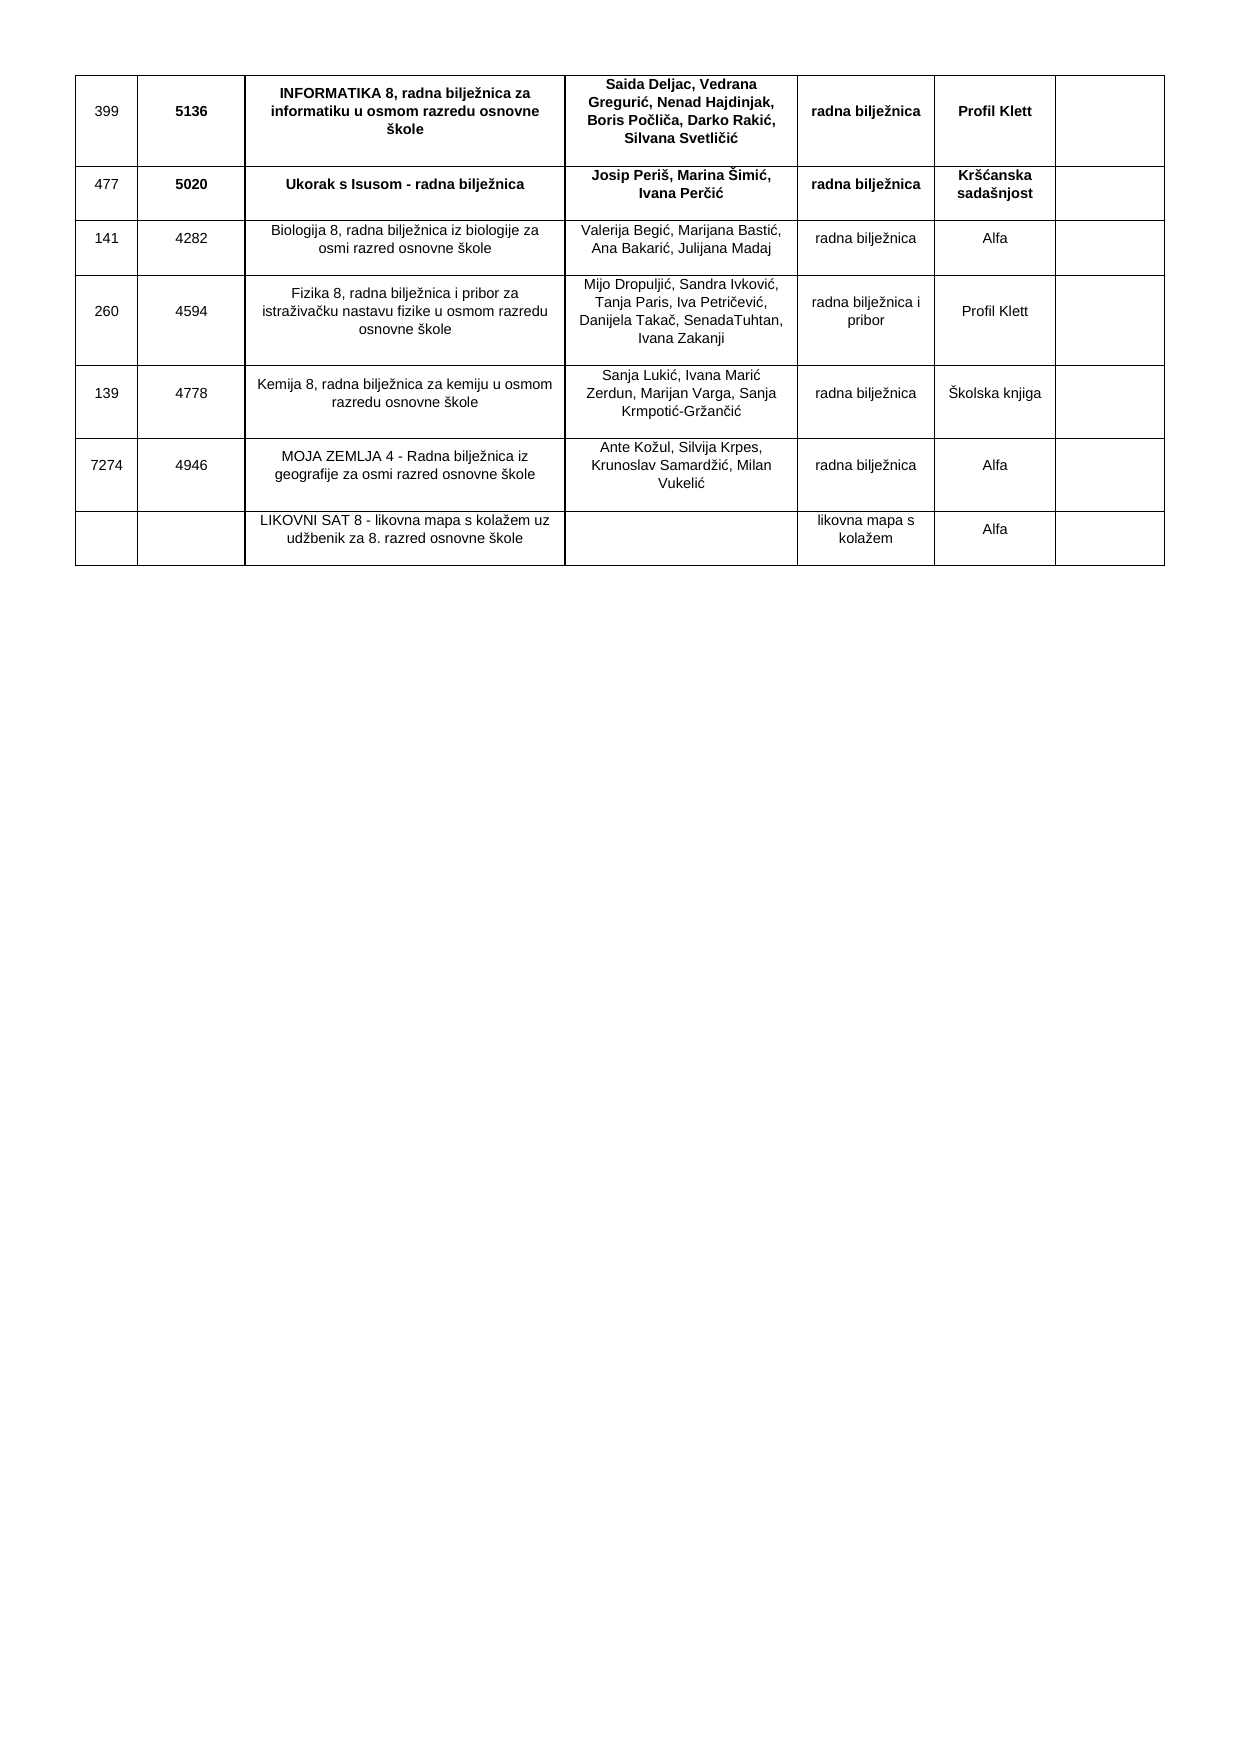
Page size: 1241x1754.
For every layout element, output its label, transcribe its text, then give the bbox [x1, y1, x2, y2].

table_cell 399 [76, 76, 137, 166]
table_cell 139 [76, 366, 137, 438]
table_cell Fizika 8, radna bilježnica i pribor za istraživačku nastavu fizike u osmom razredu osnovne škole [246, 276, 564, 365]
table_cell [1056, 76, 1164, 166]
table_cell Ante Kožul, Silvija Krpes, Krunoslav Samardžić, Milan Vukelić [566, 439, 797, 511]
table_cell likovna mapa s kolažem [798, 512, 934, 565]
table_cell 4946 [138, 439, 244, 511]
table_cell radna bilježnica [798, 76, 934, 166]
table_cell 260 [76, 276, 137, 365]
table_cell Profil Klett [935, 76, 1055, 166]
table_cell radna bilježnica [798, 439, 934, 511]
table_cell [1056, 366, 1164, 438]
table_cell 477 [76, 167, 137, 220]
table_cell Mijo Dropuljić, Sandra Ivković, Tanja Paris, Iva Petričević, Danijela Takač, SenadaTuhtan, Ivana Zakanji [566, 276, 797, 365]
table_cell Alfa [935, 439, 1055, 511]
table_cell Kršćanska sadašnjost [935, 167, 1055, 220]
table_cell Alfa [935, 512, 1055, 565]
table_cell radna bilježnica i pribor [798, 276, 934, 365]
table_cell Profil Klett [935, 276, 1055, 365]
table_cell 5136 [138, 76, 244, 166]
table_cell Sanja Lukić, Ivana Marić Zerdun, Marijan Varga, Sanja Krmpotić-Gržančić [566, 366, 797, 438]
table_cell radna bilježnica [798, 167, 934, 220]
table_cell 4594 [138, 276, 244, 365]
table_cell Valerija Begić, Marijana Bastić, Ana Bakarić, Julijana Madaj [566, 221, 797, 275]
table_cell Biologija 8, radna bilježnica iz biologije za osmi razred osnovne škole [246, 221, 564, 275]
table_cell Kemija 8, radna bilježnica za kemiju u osmom razredu osnovne škole [246, 366, 564, 438]
table_cell radna bilježnica [798, 221, 934, 275]
table_cell Saida Deljac, Vedrana Gregurić, Nenad Hajdinjak, Boris Počliča, Darko Rakić, Silvana Svetličić [566, 76, 797, 166]
table_cell Alfa [935, 221, 1055, 275]
table_cell 4282 [138, 221, 244, 275]
table_cell INFORMATIKA 8, radna bilježnica za informatiku u osmom razredu osnovne škole [246, 76, 564, 166]
table_cell Ukorak s Isusom - radna bilježnica [246, 167, 564, 220]
table_cell radna bilježnica [798, 366, 934, 438]
table_cell [1056, 276, 1164, 365]
table_cell [1056, 221, 1164, 275]
table_cell [1056, 512, 1164, 565]
table_cell [1056, 167, 1164, 220]
table_cell 7274 [76, 439, 137, 511]
table_cell Josip Periš, Marina Šimić, Ivana Perčić [566, 167, 797, 220]
table_cell 4778 [138, 366, 244, 438]
table_cell Školska knjiga [935, 366, 1055, 438]
table_cell [76, 512, 137, 565]
table_cell MOJA ZEMLJA 4 - Radna bilježnica iz geografije za osmi razred osnovne škole [246, 439, 564, 511]
table_cell [1056, 439, 1164, 511]
table_cell [566, 512, 797, 565]
table_cell 141 [76, 221, 137, 275]
table_cell LIKOVNI SAT 8 - likovna mapa s kolažem uz udžbenik za 8. razred osnovne škole [246, 512, 564, 565]
table_cell [138, 512, 244, 565]
table_cell 5020 [138, 167, 244, 220]
